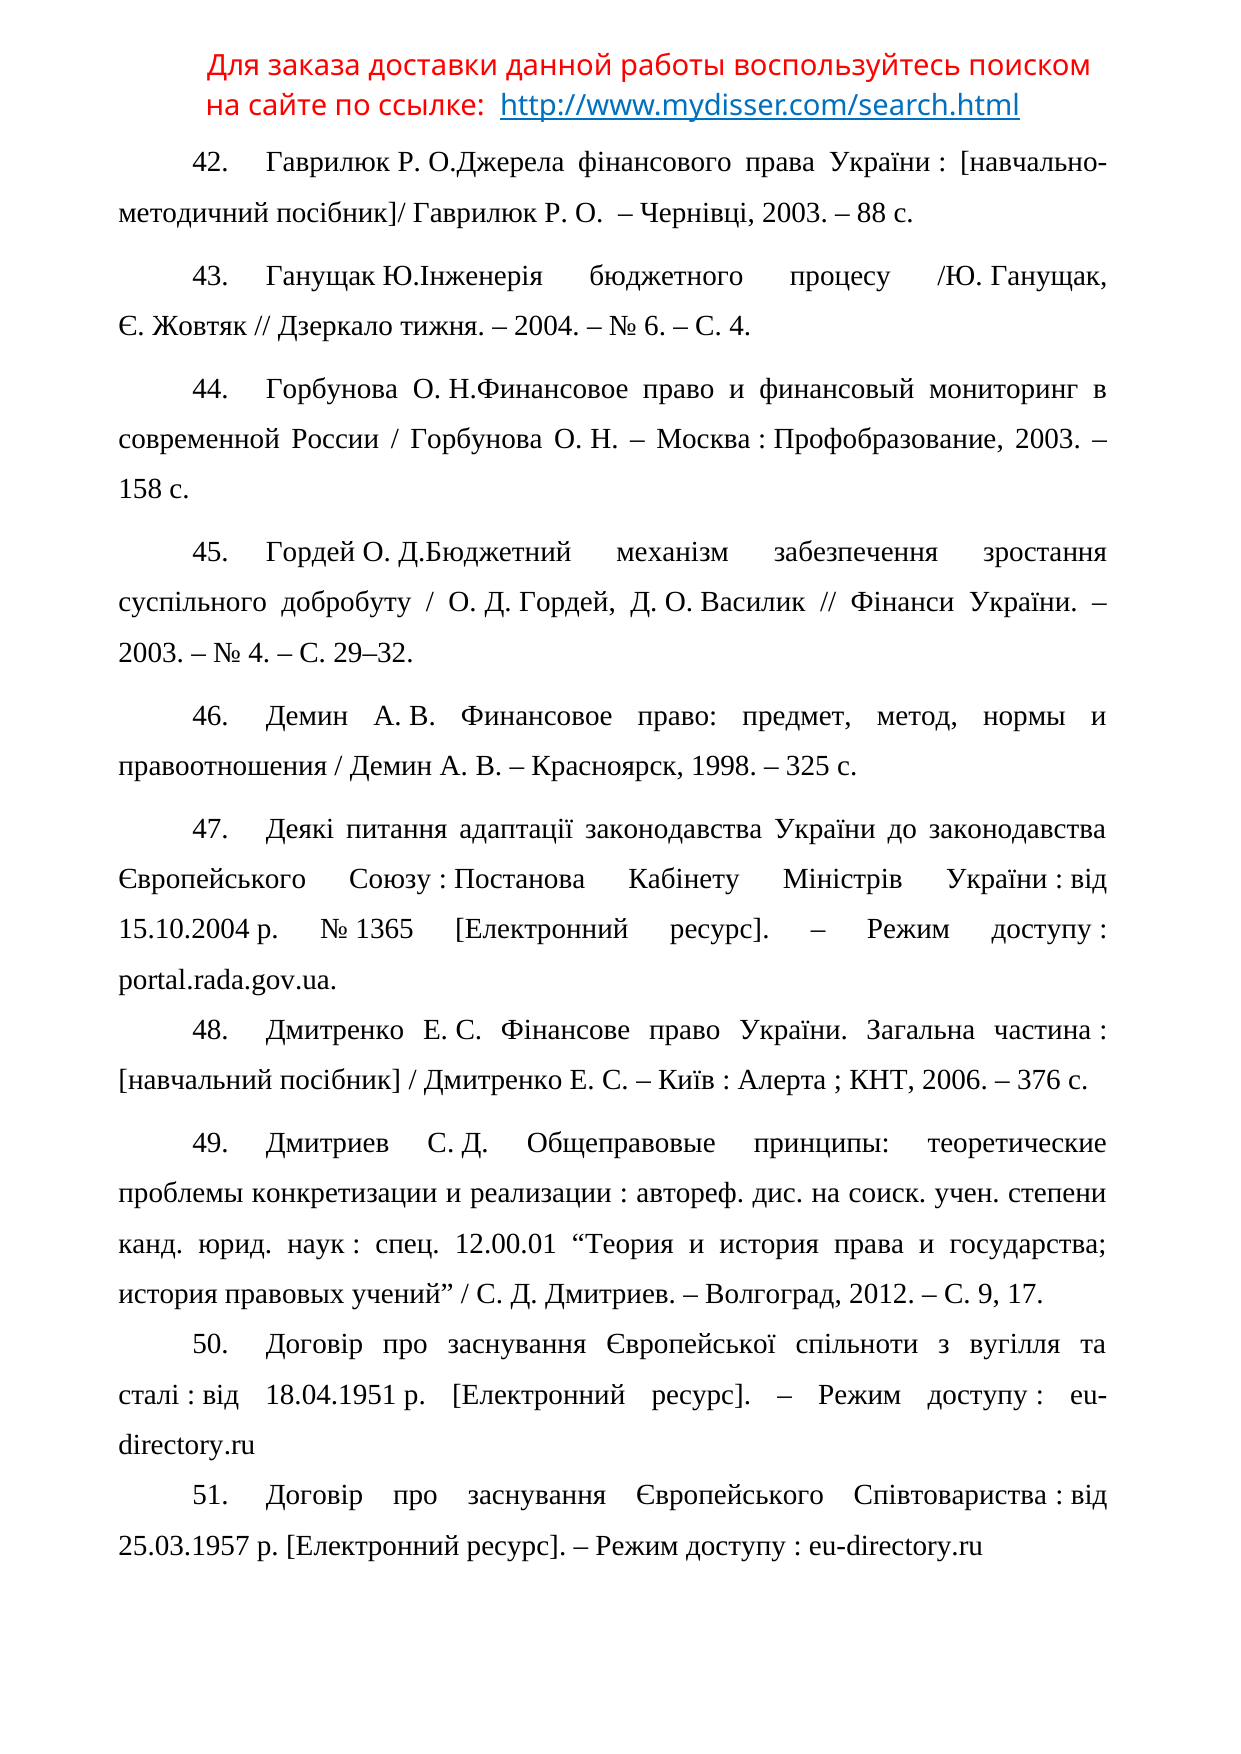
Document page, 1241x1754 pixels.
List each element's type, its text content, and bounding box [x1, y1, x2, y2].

list Гордей О. Д.Бюджетний механізм забезпечення зростання суспільного добробуту / О. Д. Гордей, Д. О. Василик // Фінанси України. – 2003. – № 4. – С. 29‒32. [118, 534, 1107, 668]
list Дмитриев С. Д. Общеправовые принципы: теоретические проблемы конкретизации и реализации : автореф. дис. на соиск. учен. степени канд. юрид. наук : спец. 12.00.01 “Теория и история права и государства; история правовых учений” / С. Д. Дмитриев. ‒ Волгоград, 2012. ‒ С. 9, 17. [118, 1125, 1107, 1310]
list Гаврилюк Р. О.Джерела фінансового права України : [навчально-методичний посібник]/ Гаврилюк Р. О. – Чернівці, 2003. – 88 с. [118, 144, 1107, 228]
list Договір про заснування Європейського Співтовариства : від 25.03.1957 р. [Електронний ресурс]. – Режим доступу : eu-directory.ru [118, 1477, 1107, 1561]
list Договір про заснування Європейської спільноти з вугілля та сталі : від 18.04.1951 р. [Електронний ресурс]. – Режим доступу : eu-directory.ru [118, 1326, 1107, 1461]
list Деякі питання адаптації законодавства України до законодавства Європейського Союзу : Постанова Кабінету Міністрів України : від 15.10.2004 р. № 1365 [Електронний ресурс]. – Режим доступу : portal.rada.gov.ua. [118, 811, 1107, 995]
list Дмитренко Е. С. Фінансове право України. Загальна частина : [навчальний посібник] / Дмитренко Е. С. ‒ Київ : Алерта ; КНТ, 2006. ‒ 376 с. [118, 1012, 1107, 1096]
list Горбунова О. Н.Финансовое право и финансовый мониторинг в современной России / Горбунова О. Н. – Москва : Профобразование, 2003. – 158 с. [118, 371, 1107, 505]
list Ганущак Ю.Інженерія бюджетного процесу /Ю. Ганущак, Є. Жовтяк // Дзеркало тижня. – 2004. ‒ № 6. – С. 4. [118, 258, 1107, 342]
list Демин А. В. Финансовое право: предмет, метод, нормы и правоотношения / Демин А. В. ‒ Красноярск, 1998. – 325 с. [118, 698, 1107, 782]
